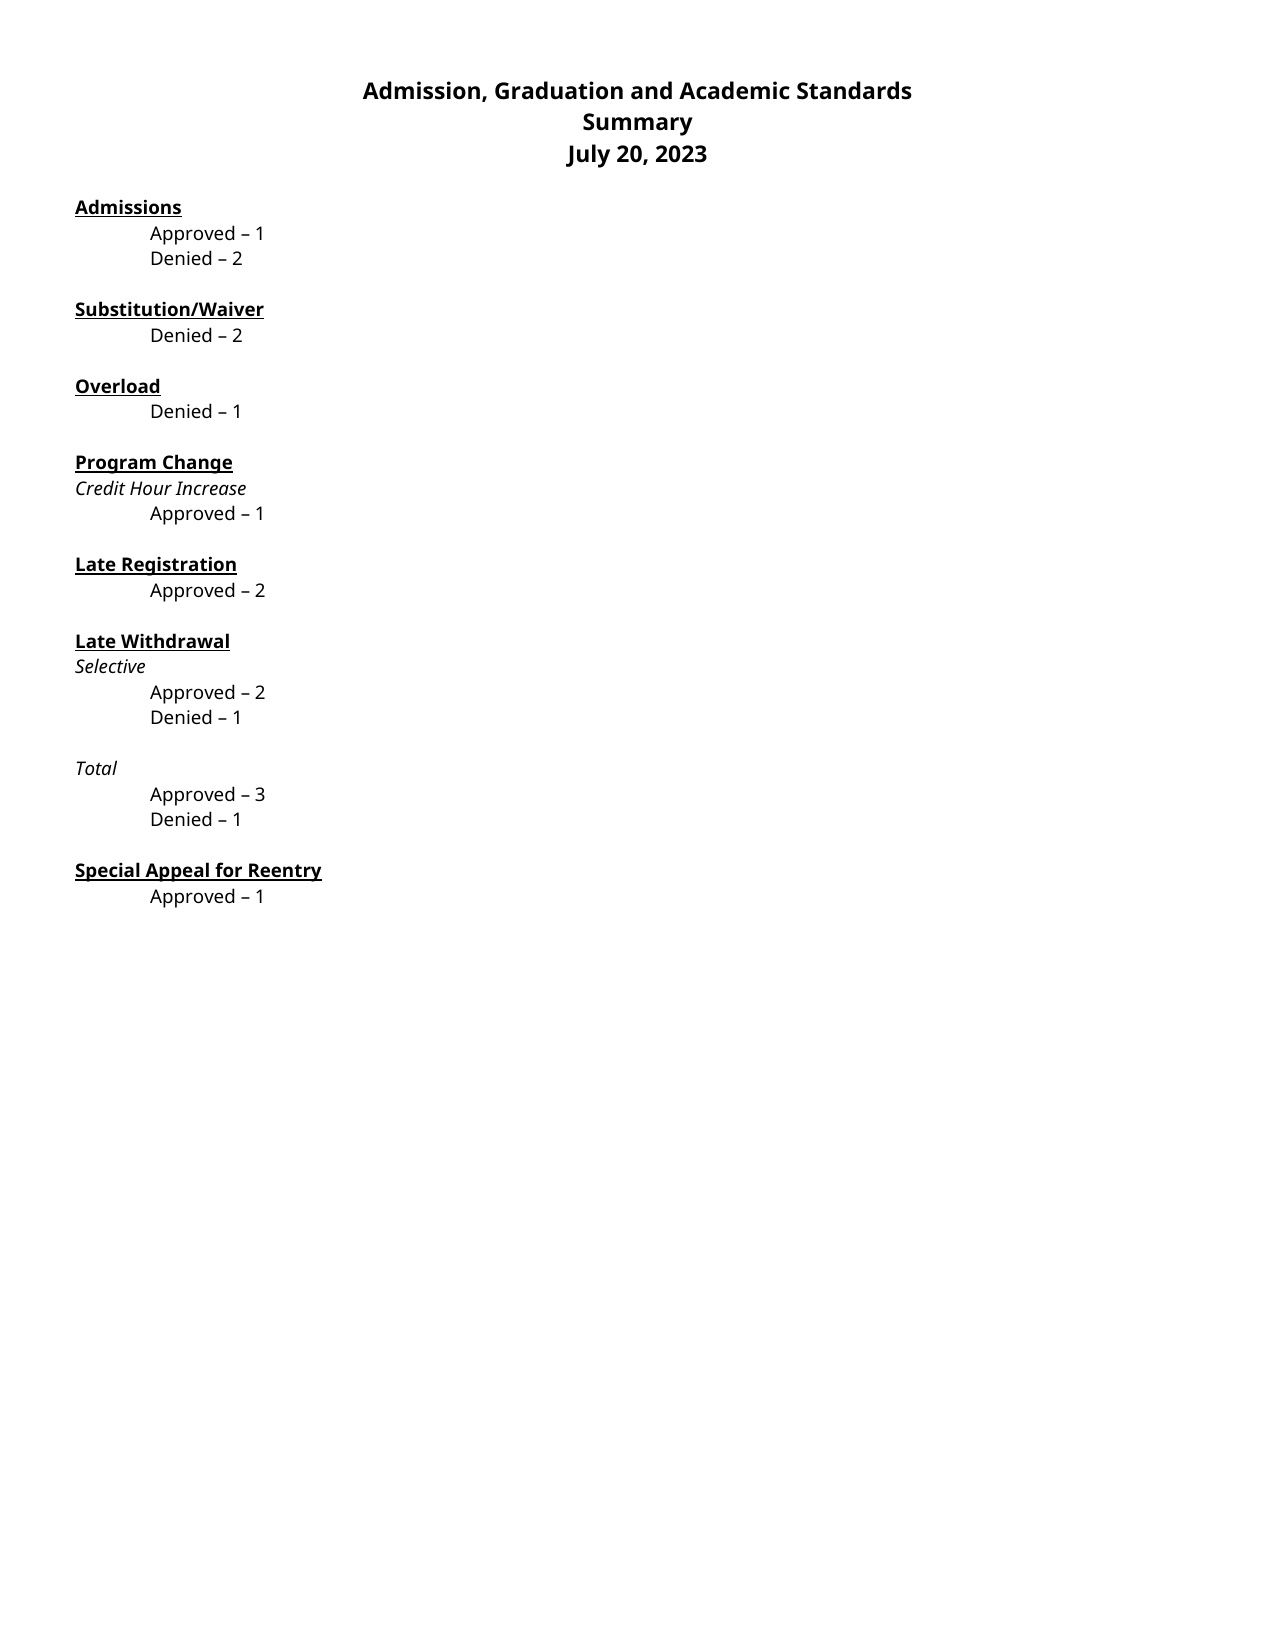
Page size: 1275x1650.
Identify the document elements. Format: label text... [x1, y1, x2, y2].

text Late Registration [75, 552, 1200, 577]
text Selective [75, 654, 1200, 679]
text Denied – 1 [75, 807, 1200, 832]
text Special Appeal for Reentry [75, 858, 1200, 883]
text Denied – 1 [75, 398, 1200, 424]
text Admissions [75, 194, 1200, 220]
text Credit Hour Increase [75, 475, 1200, 501]
text July 20, 2023 [75, 137, 1200, 169]
text Summary [75, 106, 1200, 137]
text Total [75, 756, 1200, 781]
text Approved – 1 [75, 220, 1200, 245]
text Approved – 2 [75, 577, 1200, 603]
text Program Change [75, 449, 1200, 475]
text Denied – 1 [75, 705, 1200, 730]
text Approved – 2 [75, 679, 1200, 705]
text Denied – 2 [75, 245, 1200, 271]
text Late Withdrawal [75, 628, 1200, 654]
text Substitution/Waiver [75, 296, 1200, 322]
text Denied – 2 [75, 322, 1200, 347]
text Admission, Graduation and Academic Standards [75, 75, 1200, 106]
text Overload [75, 373, 1200, 398]
text Approved – 3 [75, 781, 1200, 807]
text Approved – 1 [75, 883, 1200, 909]
text Approved – 1 [75, 501, 1200, 526]
